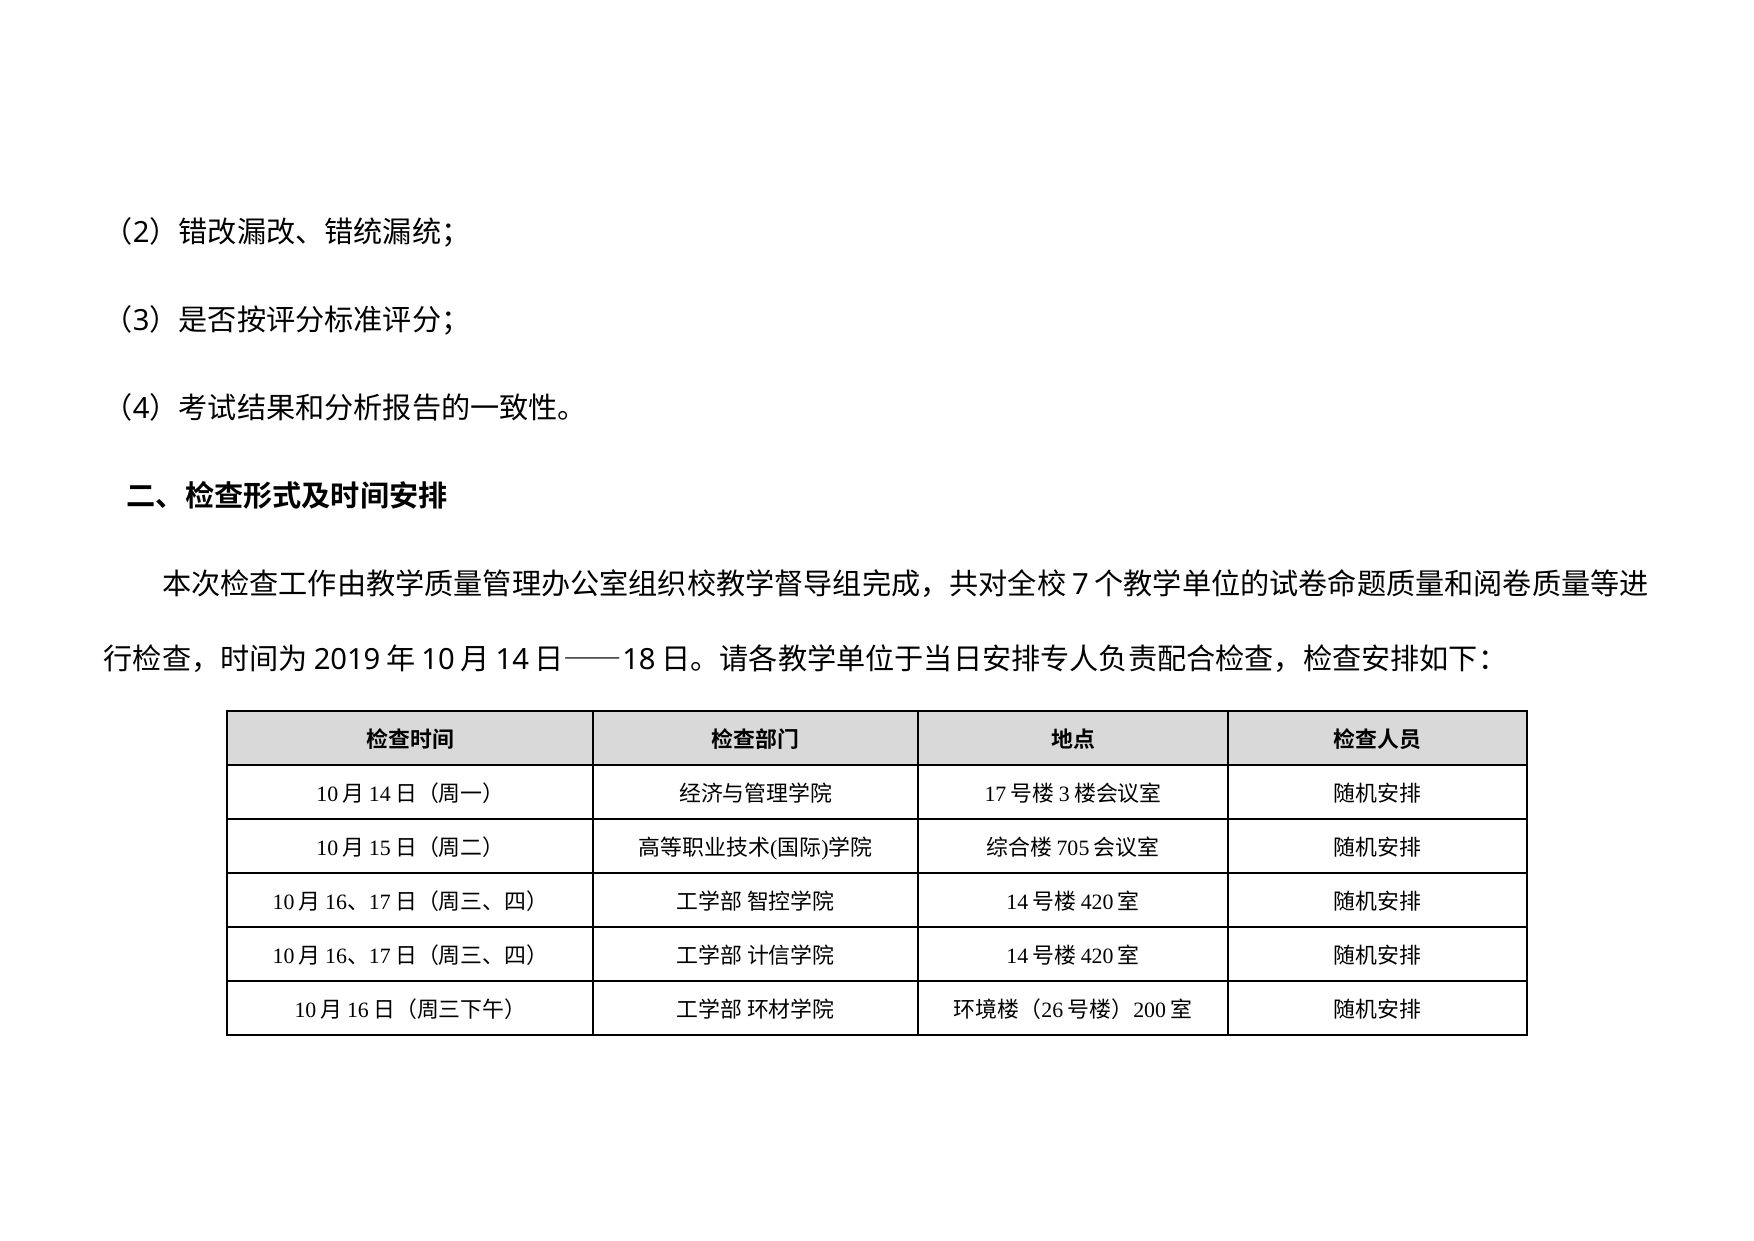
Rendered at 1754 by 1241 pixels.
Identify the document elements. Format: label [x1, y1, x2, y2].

table_header [104, 198, 1650, 1036]
